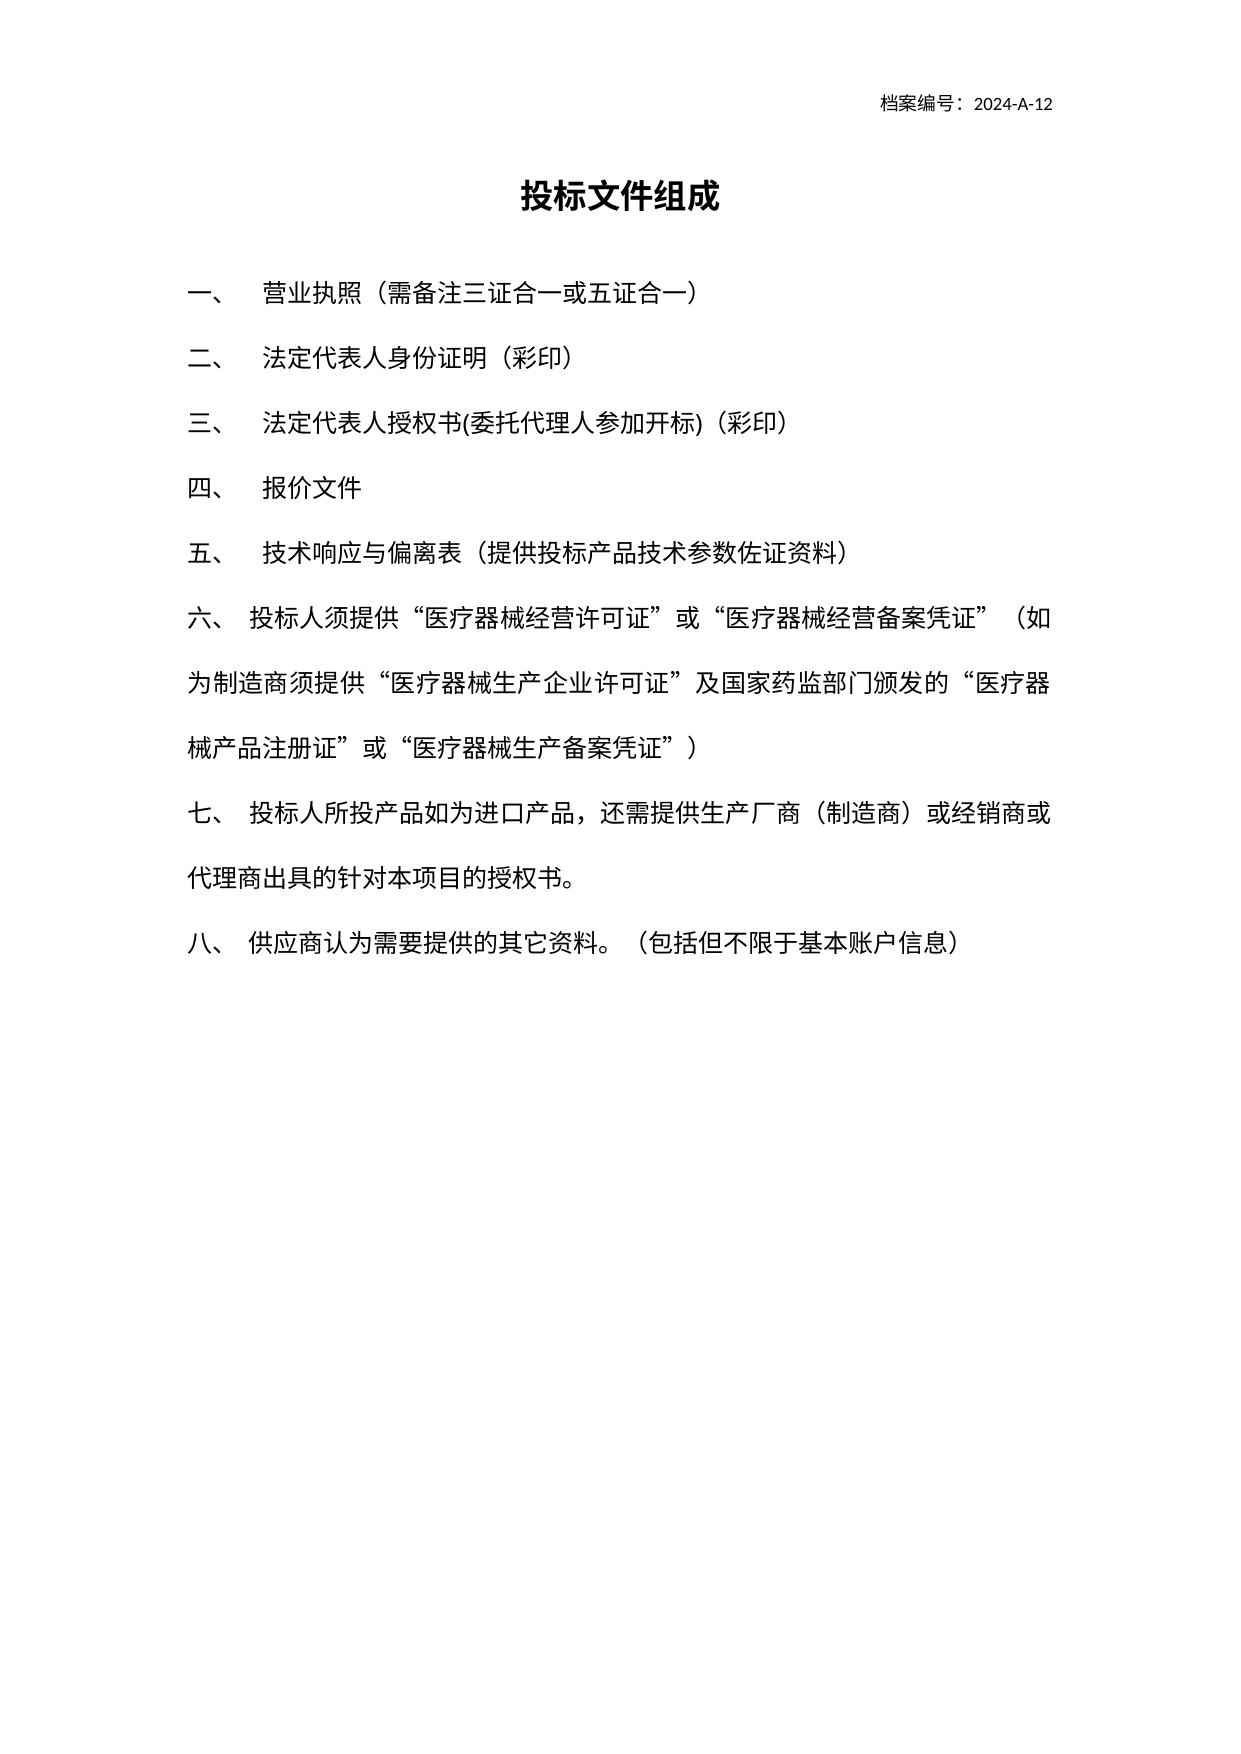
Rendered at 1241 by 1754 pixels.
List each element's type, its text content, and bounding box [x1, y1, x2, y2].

text 八、 供应商认为需要提供的其它资料。（包括但不限于基本账户信息） [187, 909, 1053, 974]
text 七、 投标人所投产品如为进口产品，还需提供生产厂商（制造商）或经销商或代理商出具的针对本项目的授权书。 [187, 779, 1053, 909]
list 技术响应与偏离表（提供投标产品技术参数佐证资料） [187, 519, 1053, 584]
text 投标文件组成 [187, 162, 1053, 227]
list 法定代表人授权书(委托代理人参加开标)（彩印） [187, 389, 1053, 454]
list 营业执照（需备注三证合一或五证合一） [187, 259, 1053, 324]
list 报价文件 [187, 454, 1053, 519]
list 法定代表人身份证明（彩印） [187, 324, 1053, 389]
text 六、 投标人须提供“医疗器械经营许可证”或“医疗器械经营备案凭证”（如为制造商须提供“医疗器械生产企业许可证”及国家药监部门颁发的“医疗器械产品注册证”或“医疗器械生产备案凭证”） [187, 584, 1053, 779]
